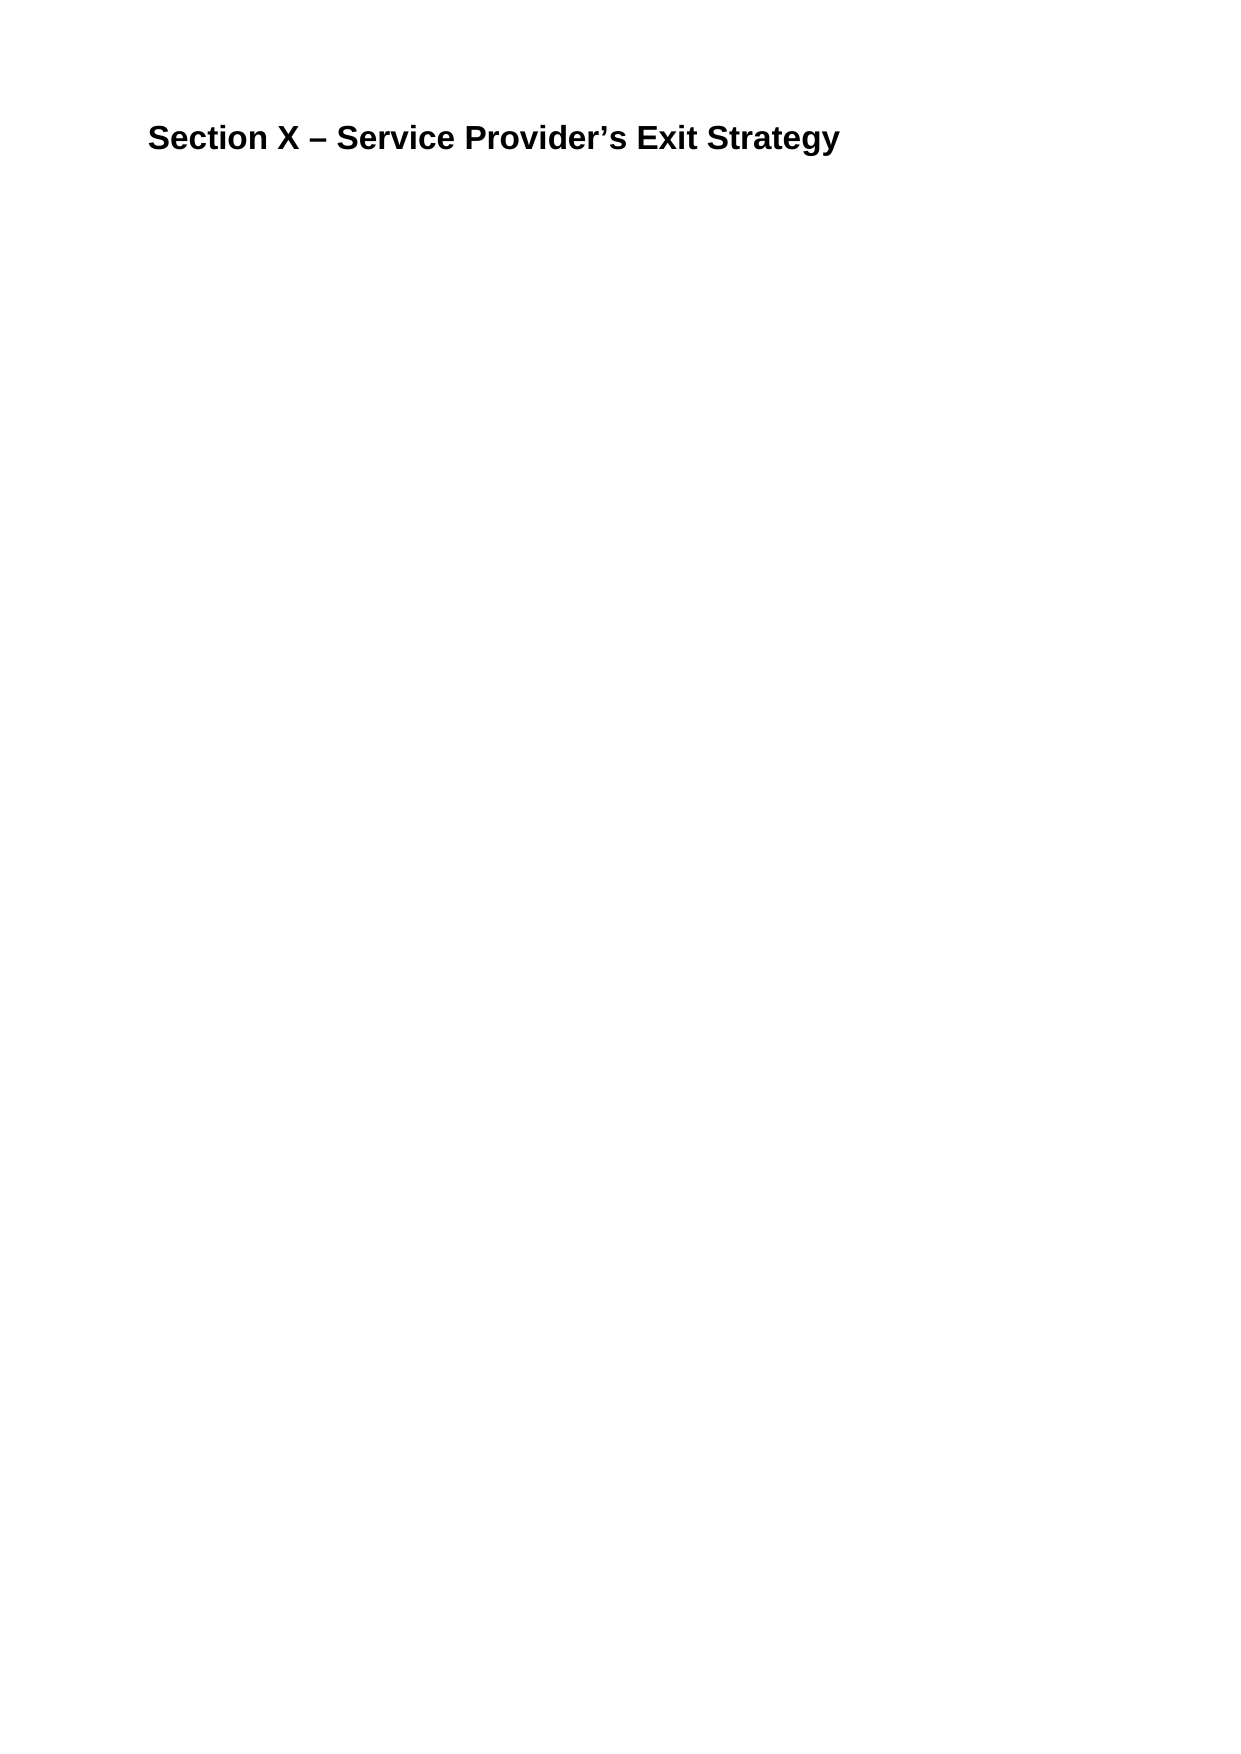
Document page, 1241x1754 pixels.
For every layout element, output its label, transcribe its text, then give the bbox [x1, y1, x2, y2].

text Section X – Service Provider’s Exit Strategy [148, 118, 1122, 157]
